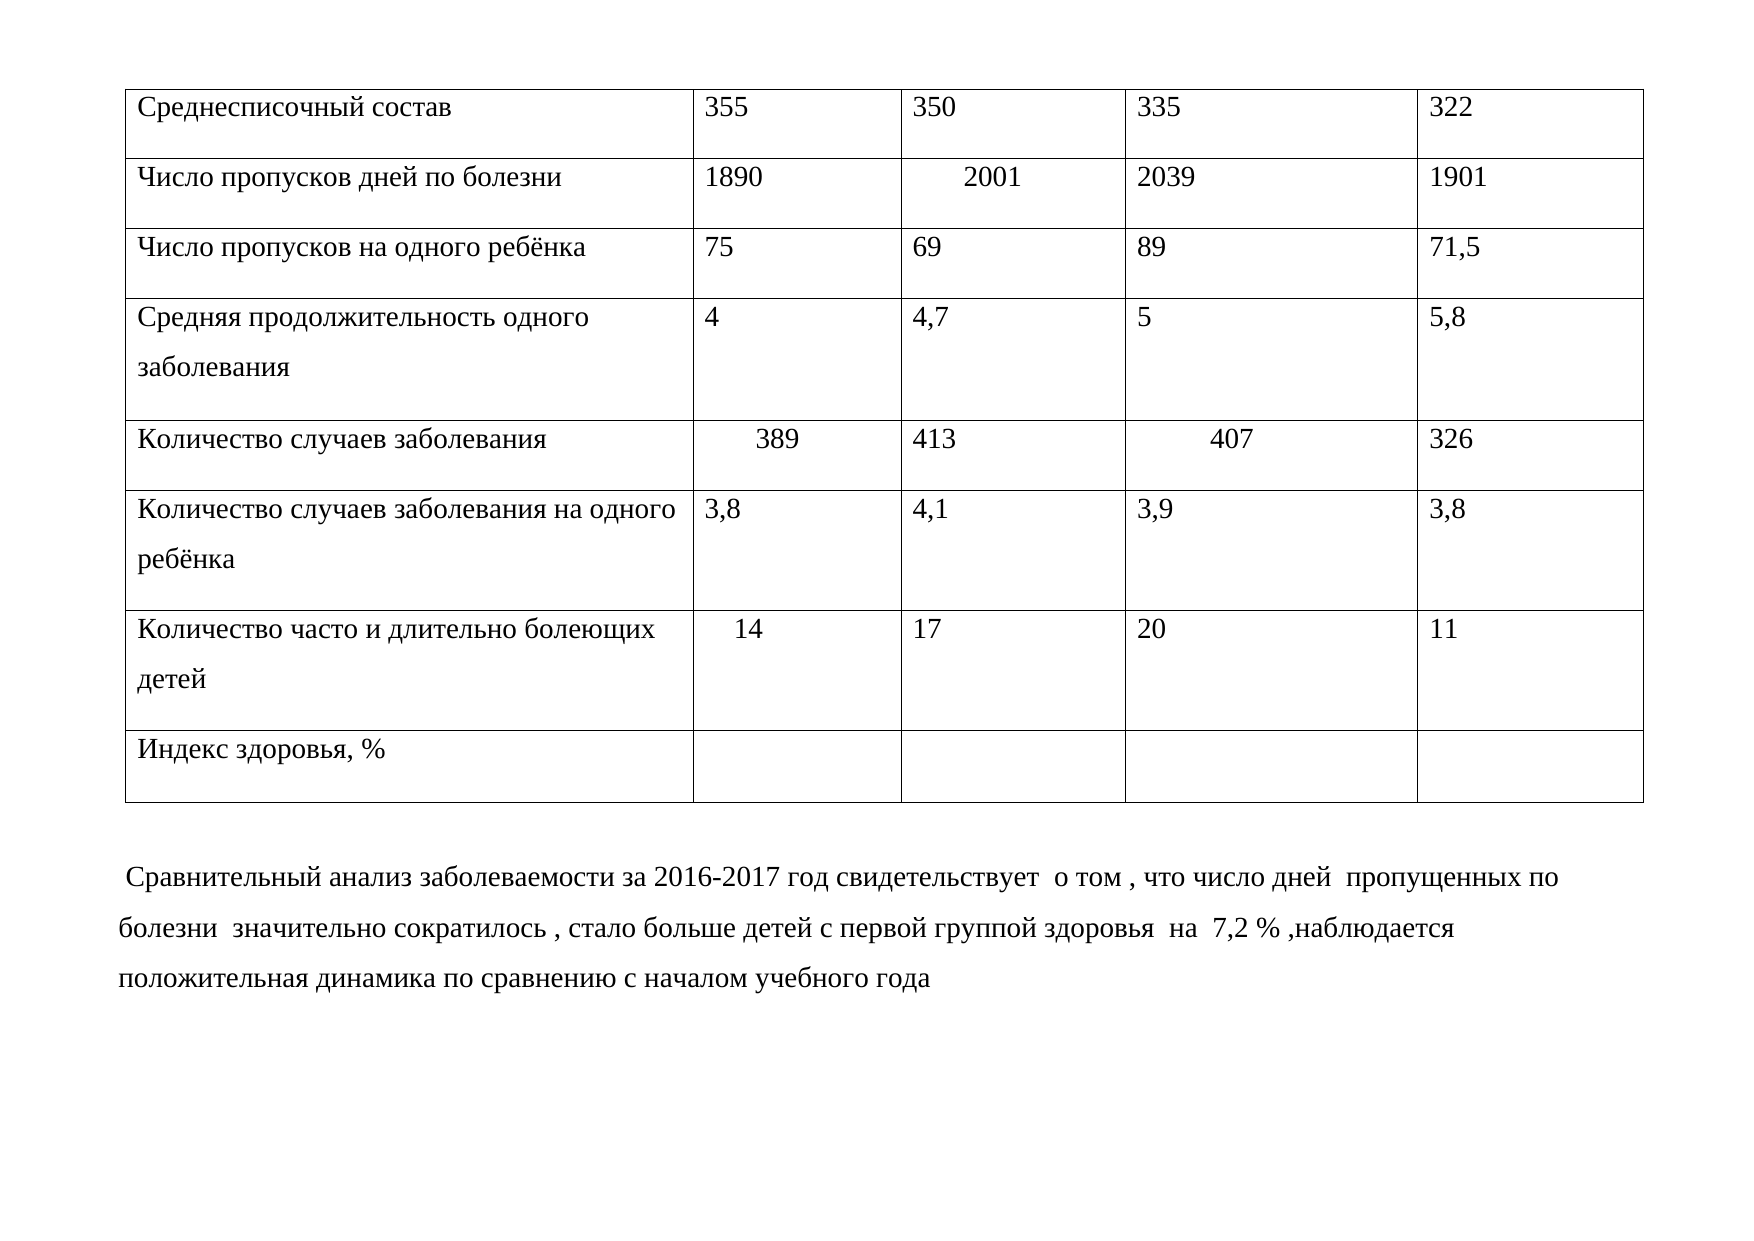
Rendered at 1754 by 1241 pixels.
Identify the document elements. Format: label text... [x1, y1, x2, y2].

table_cell 413 [902, 421, 1125, 490]
table_cell Количество случаев заболевания [126, 421, 693, 490]
table_cell [1126, 731, 1417, 802]
table_cell 1901 [1418, 159, 1643, 228]
table_cell 17 [902, 611, 1125, 730]
table_cell Индекс здоровья, % [126, 731, 693, 802]
table_cell Число пропусков дней по болезни [126, 159, 693, 228]
table_cell 89 [1126, 229, 1417, 298]
table_cell 14 [694, 611, 901, 730]
table_cell [902, 731, 1125, 802]
table_cell 322 [1418, 90, 1643, 158]
table_cell Число пропусков на одного ребёнка [126, 229, 693, 298]
table_cell 5 [1126, 299, 1417, 420]
table_cell 4,1 [902, 491, 1125, 610]
table_cell 4 [694, 299, 901, 420]
table_cell Количество случаев заболевания на одного ребёнка [126, 491, 693, 610]
table_cell 389 [694, 421, 901, 490]
table_cell Количество часто и длительно болеющих детей [126, 611, 693, 730]
table_cell 2039 [1126, 159, 1417, 228]
table_cell 3,8 [1418, 491, 1643, 610]
table_cell 5,8 [1418, 299, 1643, 420]
table_cell 1890 [694, 159, 901, 228]
table_cell Средняя продолжительность одного заболевания [126, 299, 693, 420]
table_cell 11 [1418, 611, 1643, 730]
table_cell 71,5 [1418, 229, 1643, 298]
table_cell 3,8 [694, 491, 901, 610]
table_cell 355 [694, 90, 901, 158]
table_cell 407 [1126, 421, 1417, 490]
table_cell 69 [902, 229, 1125, 298]
table_cell Среднесписочный состав [126, 90, 693, 158]
table_cell 2001 [902, 159, 1125, 228]
table_cell [694, 731, 901, 802]
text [118, 859, 1636, 993]
table_cell 4,7 [902, 299, 1125, 420]
table_cell 350 [902, 90, 1125, 158]
table_cell 20 [1126, 611, 1417, 730]
table_cell [1418, 731, 1643, 802]
table_cell 3,9 [1126, 491, 1417, 610]
table_cell 75 [694, 229, 901, 298]
table_cell 335 [1126, 90, 1417, 158]
table_cell 326 [1418, 421, 1643, 490]
